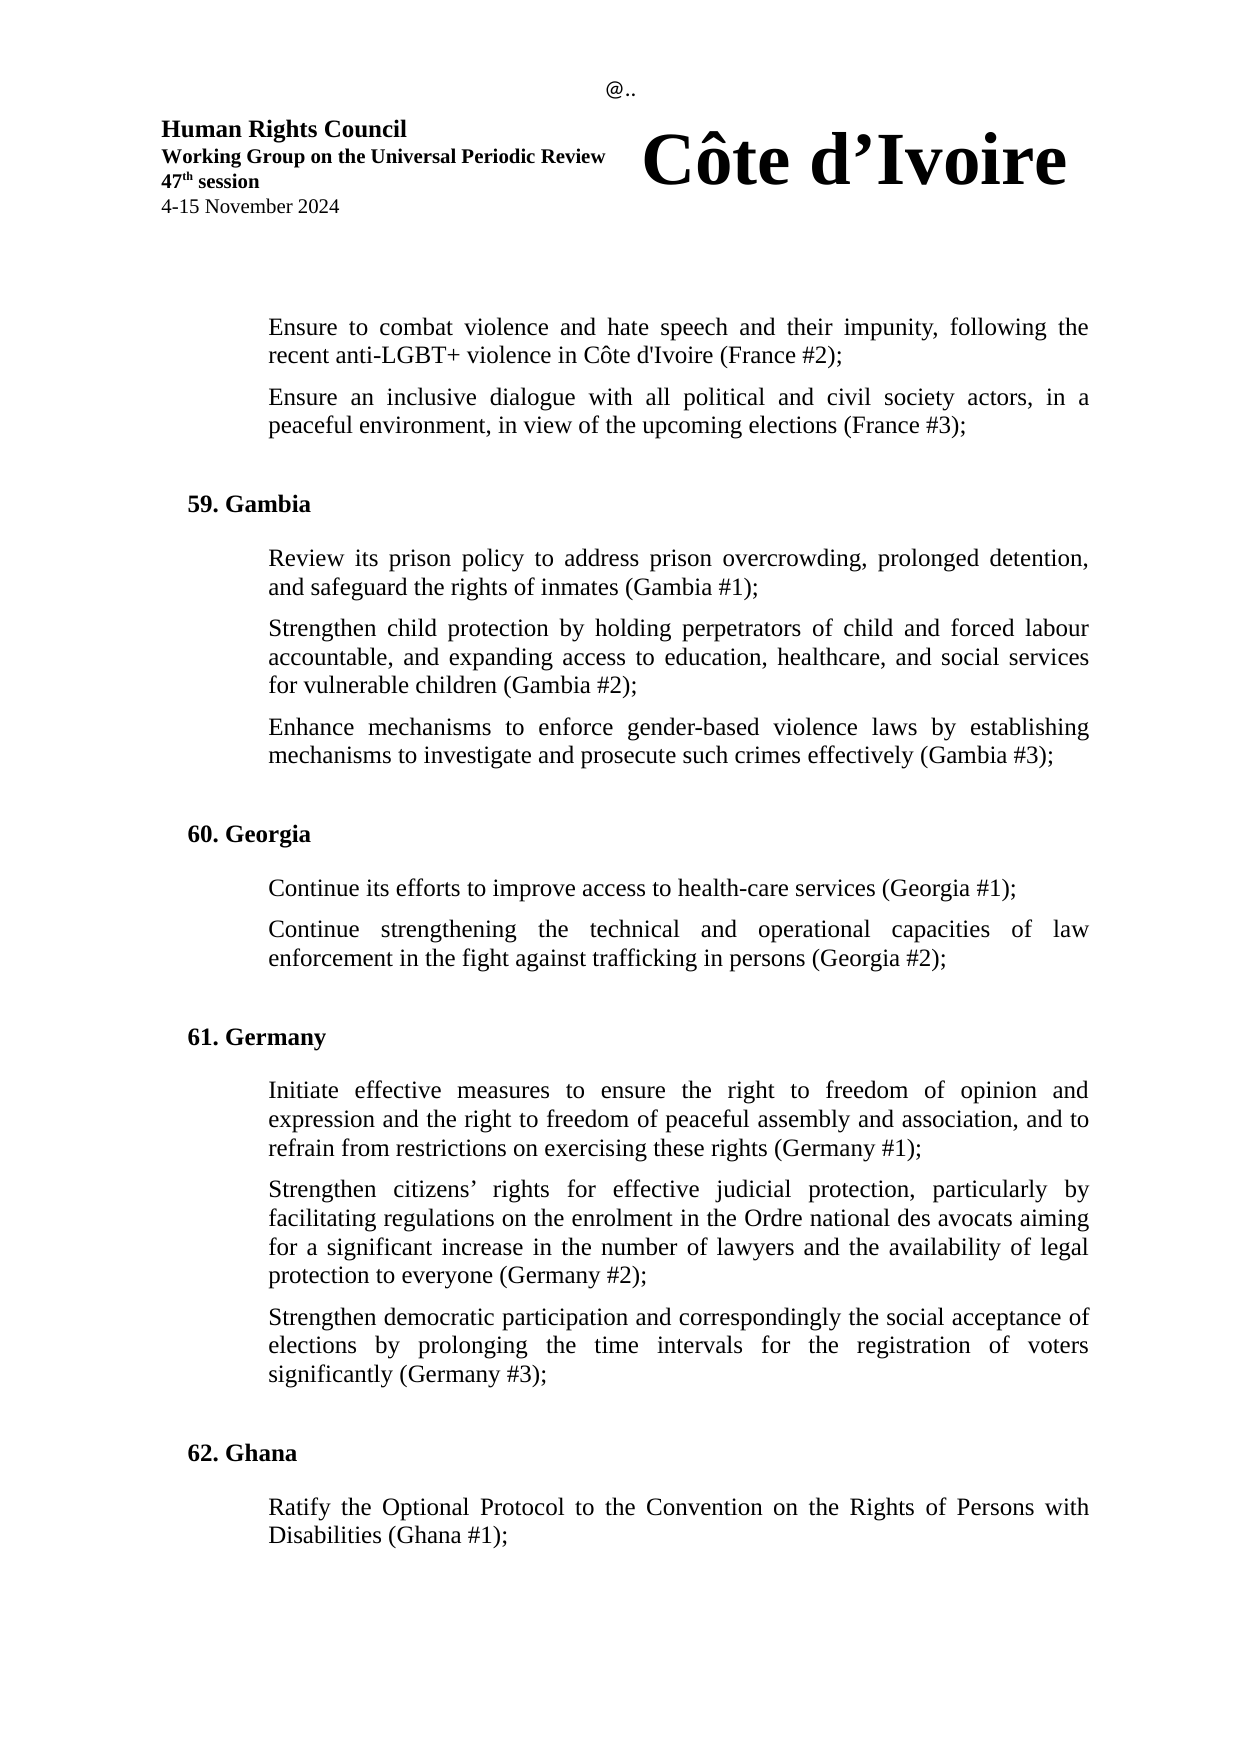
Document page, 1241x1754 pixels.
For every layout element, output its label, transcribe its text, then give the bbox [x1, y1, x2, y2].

text Initiate effective measures to ensure the right to freedom of opinion and expression and the right to freedom of peaceful assembly and association, and to refrain from restrictions on exercising these rights (Germany #1); [268, 1075, 1090, 1162]
text Continue its efforts to improve access to health-care services (Georgia #1); [268, 873, 1090, 902]
text Ratify the Optional Protocol to the Convention on the Rights of Persons with Disabilities (Ghana #1); [268, 1492, 1090, 1549]
list Gambia [187, 489, 1090, 518]
list Georgia [187, 819, 1090, 848]
text Strengthen citizens’ rights for effective judicial protection, particularly by facilitating regulations on the enrolment in the Ordre national des avocats aiming for a significant increase in the number of lawyers and the availability of legal protection to everyone (Germany #2); [268, 1174, 1090, 1289]
text Review its prison policy to address prison overcrowding, prolonged detention, and safeguard the rights of inmates (Gambia #1); [268, 543, 1090, 600]
list Ghana [187, 1438, 1090, 1467]
text Continue strengthening the technical and operational capacities of law enforcement in the fight against trafficking in persons (Georgia #2); [268, 914, 1090, 972]
text Ensure to combat violence and hate speech and their impunity, following the recent anti-LGBT+ violence in Côte d'Ivoire (France #2); [268, 312, 1090, 369]
list Germany [187, 1022, 1090, 1050]
text Ensure an inclusive dialogue with all political and civil society actors, in a peaceful environment, in view of the upcoming elections (France #3); [268, 382, 1090, 439]
text Strengthen child protection by holding perpetrators of child and forced labour accountable, and expanding access to education, healthcare, and social services for vulnerable children (Gambia #2); [268, 613, 1090, 699]
text Enhance mechanisms to enforce gender-based violence laws by establishing mechanisms to investigate and prosecute such crimes effectively (Gambia #3); [268, 712, 1090, 769]
text Strengthen democratic participation and correspondingly the social acceptance of elections by prolonging the time intervals for the registration of voters significantly (Germany #3); [268, 1302, 1090, 1388]
